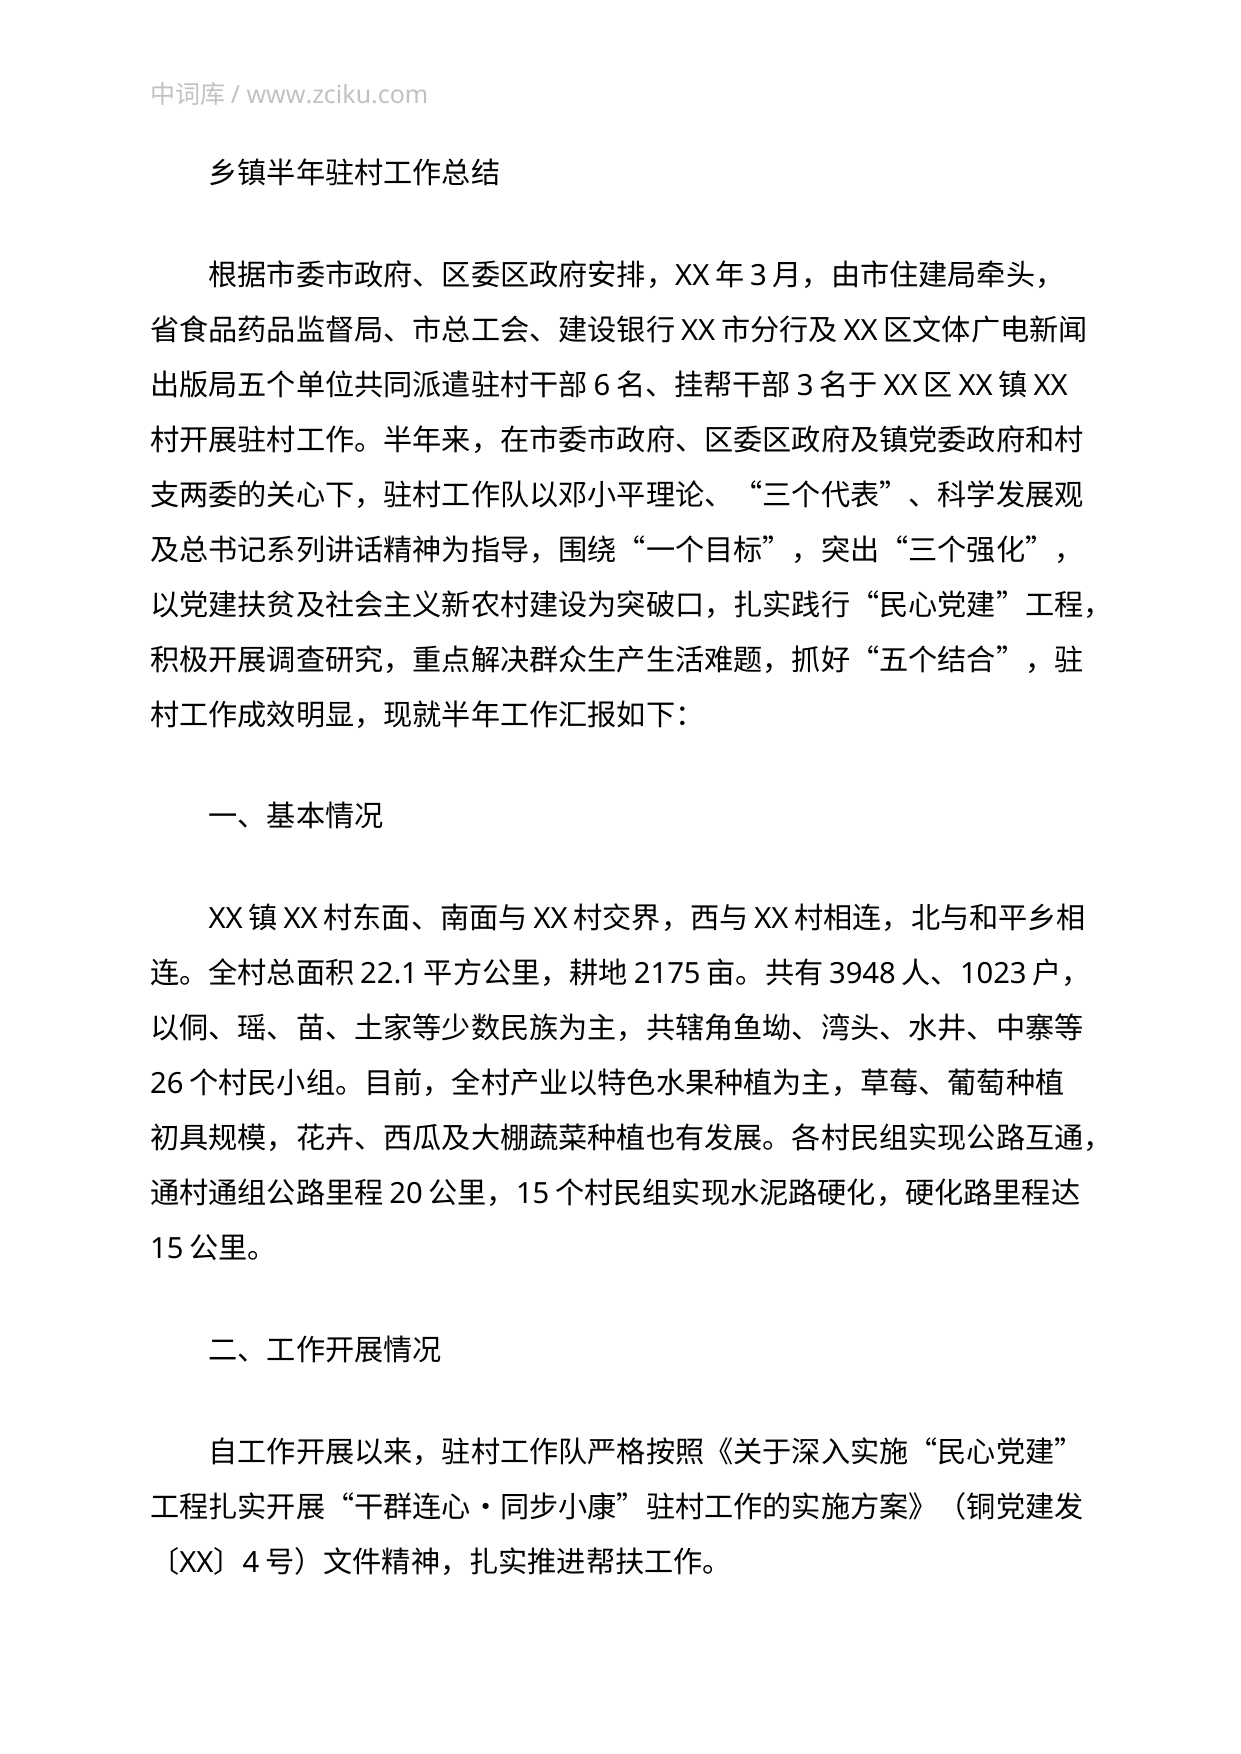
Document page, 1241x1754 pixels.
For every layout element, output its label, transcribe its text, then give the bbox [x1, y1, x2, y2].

text XX镇XX村东面、南面与XX村交界，西与XX村相连，北与和平乡相连。全村总面积22.1平方公里，耕地2175亩。共有3948人、1023户，以侗、瑶、苗、土家等少数民族为主，共辖角鱼坳、湾头、水井、中寨等26个村民小组。目前，全村产业以特色水果种植为主，草莓、葡萄种植初具规模，花卉、西瓜及大棚蔬菜种植也有发展。各村民组实现公路互通，通村通组公路里程20公里，15个村民组实现水泥路硬化，硬化路里程达15公里。 [150, 895, 1090, 1267]
text 一、基本情况 [150, 793, 1090, 835]
text 根据市委市政府、区委区政府安排，XX年3月，由市住建局牵头，省食品药品监督局、市总工会、建设银行XX市分行及XX区文体广电新闻出版局五个单位共同派遣驻村干部6名、挂帮干部3名于XX区XX镇XX村开展驻村工作。半年来，在市委市政府、区委区政府及镇党委政府和村支两委的关心下，驻村工作队以邓小平理论、“三个代表”、科学发展观及总书记系列讲话精神为指导，围绕“一个目标”，突出“三个强化”，以党建扶贫及社会主义新农村建设为突破口，扎实践行“民心党建”工程，积极开展调查研究，重点解决群众生产生活难题，抓好“五个结合”，驻村工作成效明显，现就半年工作汇报如下： [150, 252, 1090, 733]
text 乡镇半年驻村工作总结 [150, 150, 1090, 192]
text 二、工作开展情况 [150, 1327, 1090, 1369]
text 自工作开展以来，驻村工作队严格按照《关于深入实施“民心党建”工程扎实开展“干群连心•同步小康”驻村工作的实施方案》（铜党建发〔XX〕4号）文件精神，扎实推进帮扶工作。 [150, 1428, 1090, 1581]
